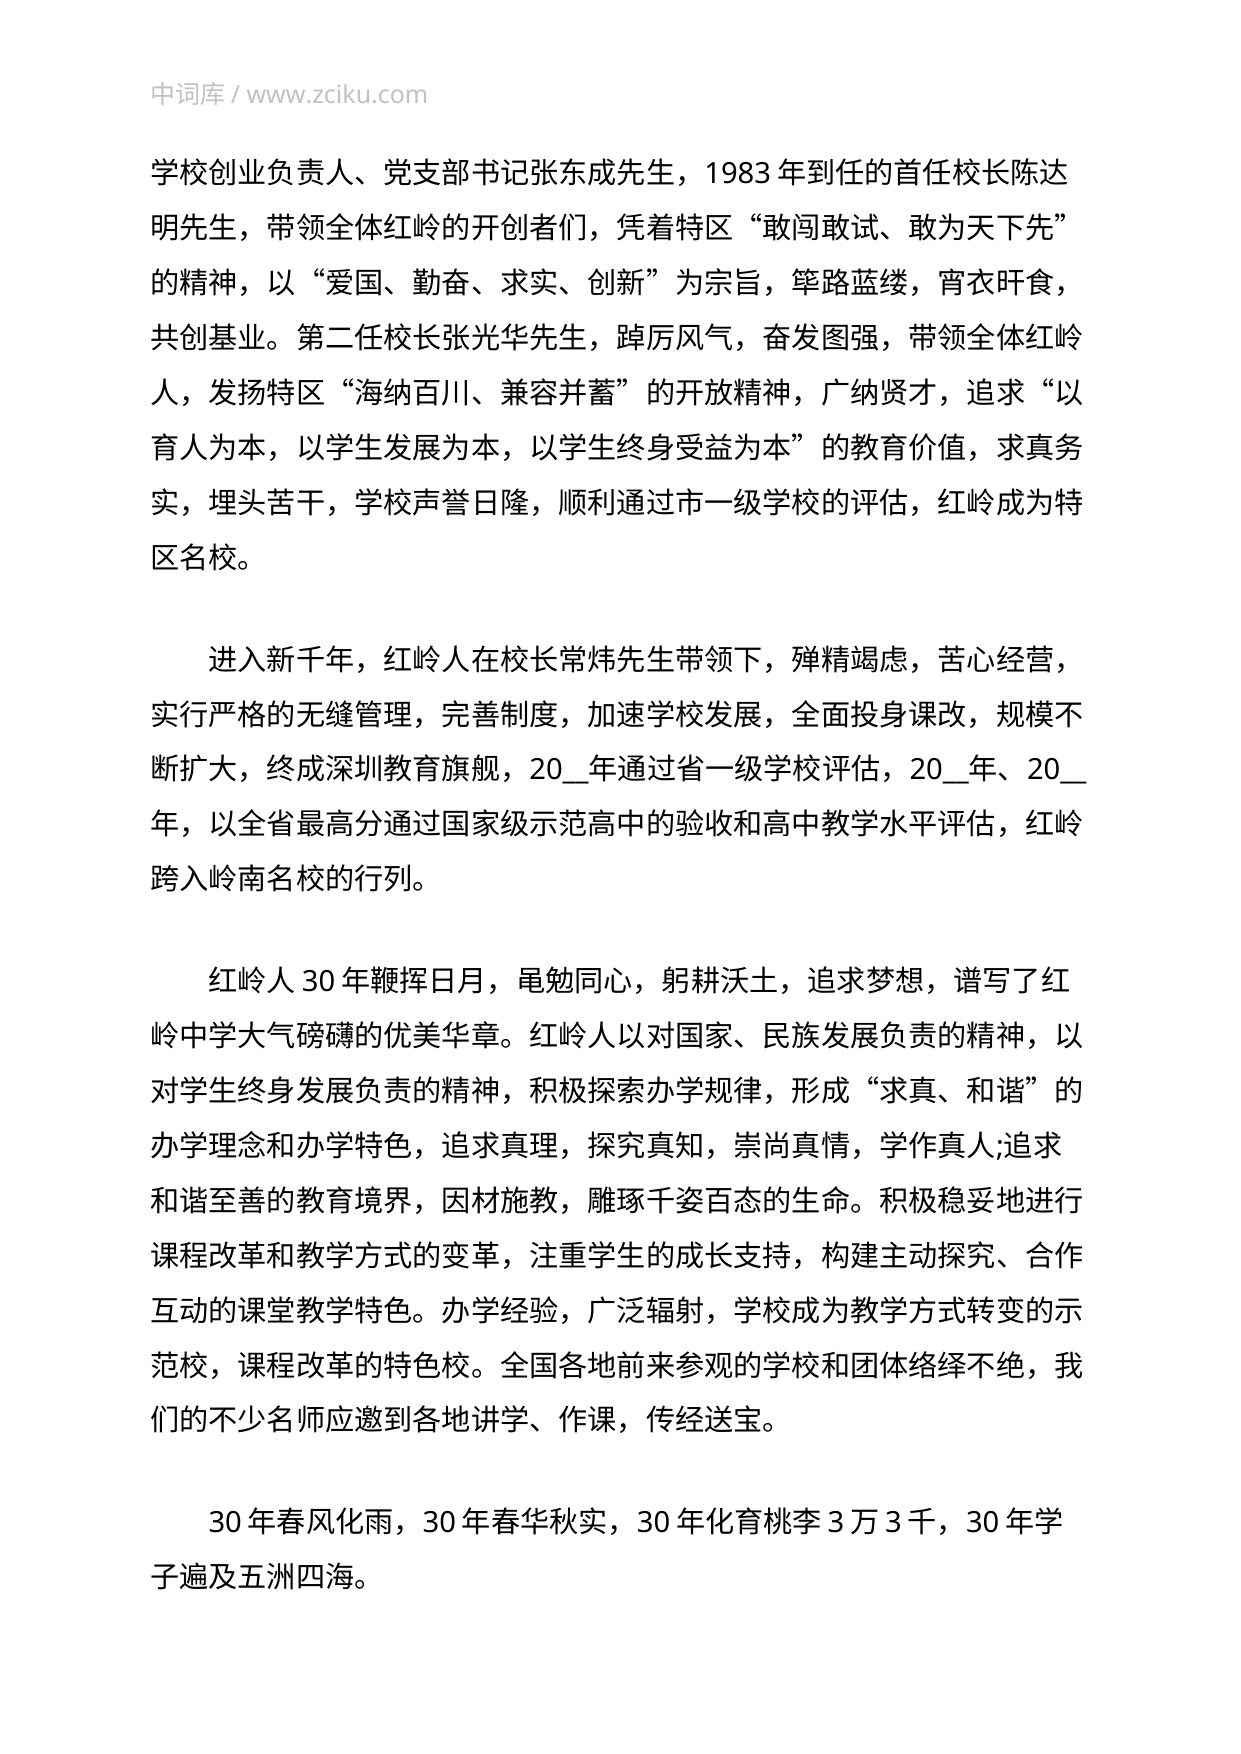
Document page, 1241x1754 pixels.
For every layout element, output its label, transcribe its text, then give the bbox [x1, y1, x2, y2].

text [150, 150, 1090, 577]
text 30年春风化雨，30年春华秋实，30年化育桃李3万3千，30年学子遍及五洲四海。 [150, 1499, 1090, 1596]
text 进入新千年，红岭人在校长常炜先生带领下，殚精竭虑，苦心经营，实行严格的无缝管理，完善制度，加速学校发展，全面投身课改，规模不断扩大，终成深圳教育旗舰，20__年通过省一级学校评估，20__年、20__年，以全省最高分通过国家级示范高中的验收和高中教学水平评估，红岭跨入岭南名校的行列。 [150, 636, 1090, 898]
text 红岭人30年鞭挥日月，黾勉同心，躬耕沃土，追求梦想，谱写了红岭中学大气磅礴的优美华章。红岭人以对国家、民族发展负责的精神，以对学生终身发展负责的精神，积极探索办学规律，形成“求真、和谐”的办学理念和办学特色，追求真理，探究真知，崇尚真情，学作真人;追求和谐至善的教育境界，因材施教，雕琢千姿百态的生命。积极稳妥地进行课程改革和教学方式的变革，注重学生的成长支持，构建主动探究、合作互动的课堂教学特色。办学经验，广泛辐射，学校成为教学方式转变的示范校，课程改革的特色校。全国各地前来参观的学校和团体络绎不绝，我们的不少名师应邀到各地讲学、作课，传经送宝。 [150, 958, 1090, 1439]
